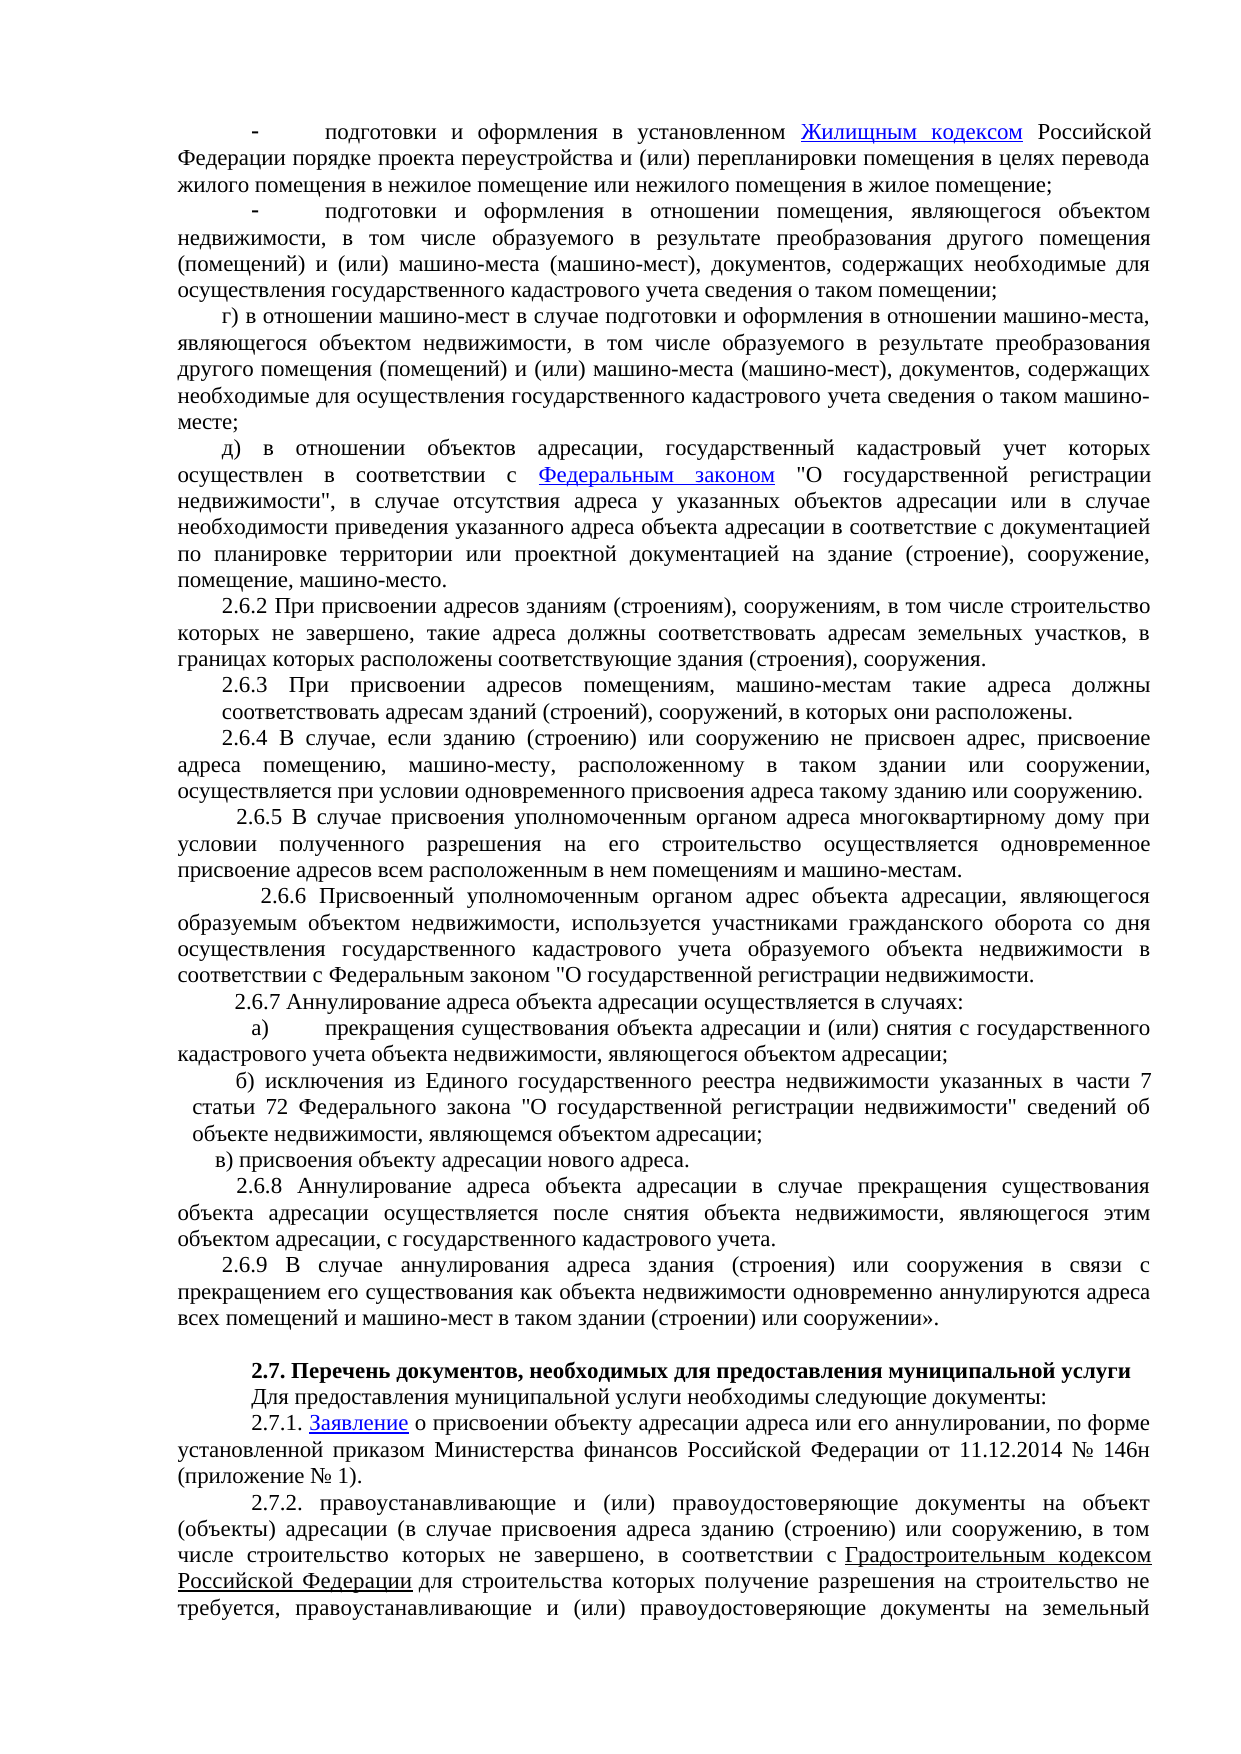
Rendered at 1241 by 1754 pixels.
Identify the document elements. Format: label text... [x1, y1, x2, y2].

text 2.6.2 При присвоении адресов зданиям (строениям), сооружениям, в том числе строительство которых не завершено, такие адреса должны соответствовать адресам земельных участков, в границах которых расположены соответствующие здания (строения), сооружения. [177, 592, 1152, 672]
text г) в отношении машино-мест в случае подготовки и оформления в отношении машино-места, являющегося объектом недвижимости, в том числе образуемого в результате преобразования другого помещения (помещений) и (или) машино-места (машино-мест), документов, содержащих необходимые для осуществления государственного кадастрового учета сведения о таком машино-месте; [177, 303, 1152, 434]
text 2.6.8 Аннулирование адреса объекта адресации в случае прекращения существования объекта адресации осуществляется после снятия объекта недвижимости, являющегося этим объектом адресации, с государственного кадастрового учета. [177, 1172, 1152, 1251]
text 2.7.1. Заявление о присвоении объекту адресации адреса или его аннулировании, по форме установленной приказом Министерства финансов Российской Федерации от 11.12.2014 № 146н (приложение № 1). [177, 1409, 1152, 1488]
text б) исключения из Единого государственного реестра недвижимости указанных в части 7 статьи 72 Федерального закона "О государственной регистрации недвижимости" сведений об объекте недвижимости, являющемся объектом адресации; [192, 1067, 1152, 1146]
text 2.6.4 В случае, если зданию (строению) или сооружению не присвоен адрес, присвоение адреса помещению, машино-месту, расположенному в таком здании или сооружении, осуществляется при условии одновременного присвоения адреса такому зданию или сооружению. [177, 724, 1152, 803]
text 2.7. Перечень документов, необходимых для предоставления муниципальной услуги [177, 1357, 1152, 1383]
text 2.6.9 В случае аннулирования адреса здания (строения) или сооружения в связи с прекращением его существования как объекта недвижимости одновременно аннулируются адреса всех помещений и машино-мест в таком здании (строении) или сооружении». [177, 1251, 1152, 1330]
text 2.6.6 Присвоенный уполномоченным органом адрес объекта адресации, являющегося образуемым объектом недвижимости, используется участниками гражданского оборота со дня осуществления государственного кадастрового учета образуемого объекта недвижимости в соответствии с Федеральным законом "О государственной регистрации недвижимости. [177, 882, 1152, 988]
text 2.6.7 Аннулирование адреса объекта адресации осуществляется в случаях: [177, 988, 1152, 1014]
list подготовки и оформления в установленном Жилищным кодексом Российской Федерации порядке проекта переустройства и (или) перепланировки помещения в целях перевода жилого помещения в нежилое помещение или нежилого помещения в жилое помещение; [177, 118, 1152, 197]
list прекращения существования объекта адресации и (или) снятия с государственного кадастрового учета объекта недвижимости, являющегося объектом адресации; [177, 1014, 1152, 1067]
text 2.6.5 В случае присвоения уполномоченным органом адреса многоквартирному дому при условии полученного разрешения на его строительство осуществляется одновременное присвоение адресов всем расположенным в нем помещениям и машино-местам. [177, 803, 1152, 882]
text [177, 1488, 1152, 1620]
text д) в отношении объектов адресации, государственный кадастровый учет которых осуществлен в соответствии с Федеральным законом "О государственной регистрации недвижимости", в случае отсутствия адреса у указанных объектов адресации или в случае необходимости приведения указанного адреса объекта адресации в соответствие с документацией по планировке территории или проектной документацией на здание (строение), сооружение, помещение, машино-место. [177, 434, 1152, 592]
list подготовки и оформления в отношении помещения, являющегося объектом недвижимости, в том числе образуемого в результате преобразования другого помещения (помещений) и (или) машино-места (машино-мест), документов, содержащих необходимые для осуществления государственного кадастрового учета сведения о таком помещении; [177, 197, 1152, 303]
text Для предоставления муниципальной услуги необходимы следующие документы: [177, 1383, 1152, 1409]
text 2.6.3 При присвоении адресов помещениям, машино-местам такие адреса должны соответствовать адресам зданий (строений), сооружений, в которых они расположены. [222, 672, 1152, 724]
text в) присвоения объекту адресации нового адреса. [215, 1146, 1152, 1172]
